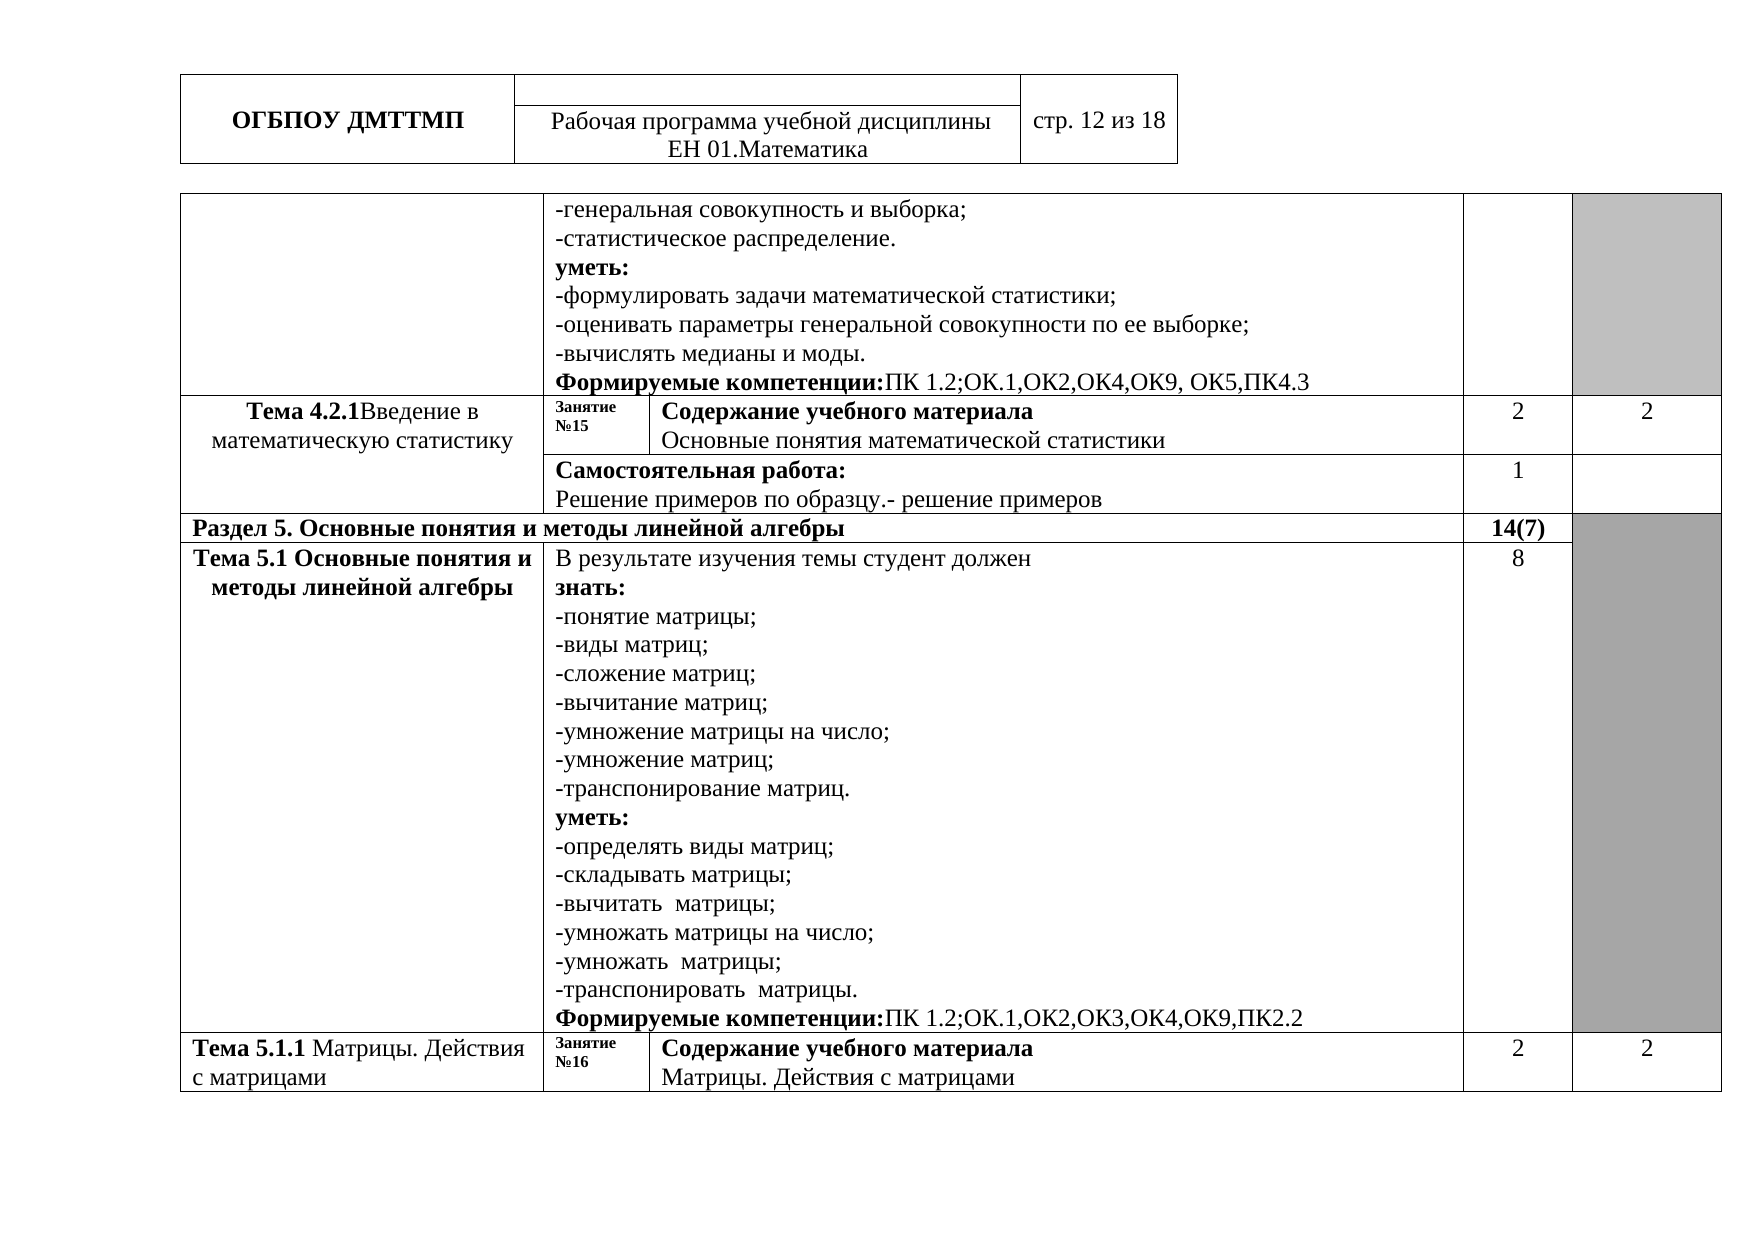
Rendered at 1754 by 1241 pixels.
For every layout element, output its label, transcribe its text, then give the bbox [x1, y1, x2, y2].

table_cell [544, 194, 1463, 395]
table_cell В результате изучения темы студент должен знать: -понятие матрицы; -виды матриц; -сложение матриц; -вычитание матриц; -умножение матрицы на число; -умножение матриц; -транспонирование матриц. уметь: -определять виды матриц; -складывать матрицы; -вычитать матрицы; -умножать матрицы на число; -умножать матрицы; -транспонировать матрицы. Формируемые компетенции:ПК 1.2;ОК.1,ОК2,ОК3,ОК4,ОК9,ПК2.2 [544, 543, 1463, 1032]
table_cell Содержание учебного материала Матрицы. Действия с матрицами [650, 1033, 1463, 1091]
table_cell Самостоятельная работа: Решение примеров по образцу.- решение примеров [544, 455, 1463, 512]
table_cell [1573, 455, 1721, 512]
table_cell 2 [1573, 1033, 1721, 1091]
table_cell Занятие №16 [544, 1033, 649, 1091]
table_cell [1573, 514, 1721, 1032]
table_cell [181, 1033, 543, 1091]
table_cell Тема 4.2.1Введение в математическую статистику [181, 396, 543, 512]
table_cell Тема 5.1 Основные понятия и методы линейной алгебры [181, 543, 543, 1032]
table_cell 2 [1464, 1033, 1572, 1091]
table_cell Раздел 5. Основные понятия и методы линейной алгебры [181, 514, 1463, 542]
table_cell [181, 194, 543, 395]
table_cell Занятие №15 [544, 396, 649, 454]
table_cell Содержание учебного материала Основные понятия математической статистики [650, 396, 1463, 454]
table_cell 2 [1464, 396, 1572, 454]
table_cell 8 [1464, 543, 1572, 1032]
table_cell 2 [1573, 396, 1721, 454]
table_cell 14(7) [1464, 514, 1572, 542]
table_cell 2 [1464, 194, 1572, 395]
table_cell 1 [1464, 455, 1572, 512]
